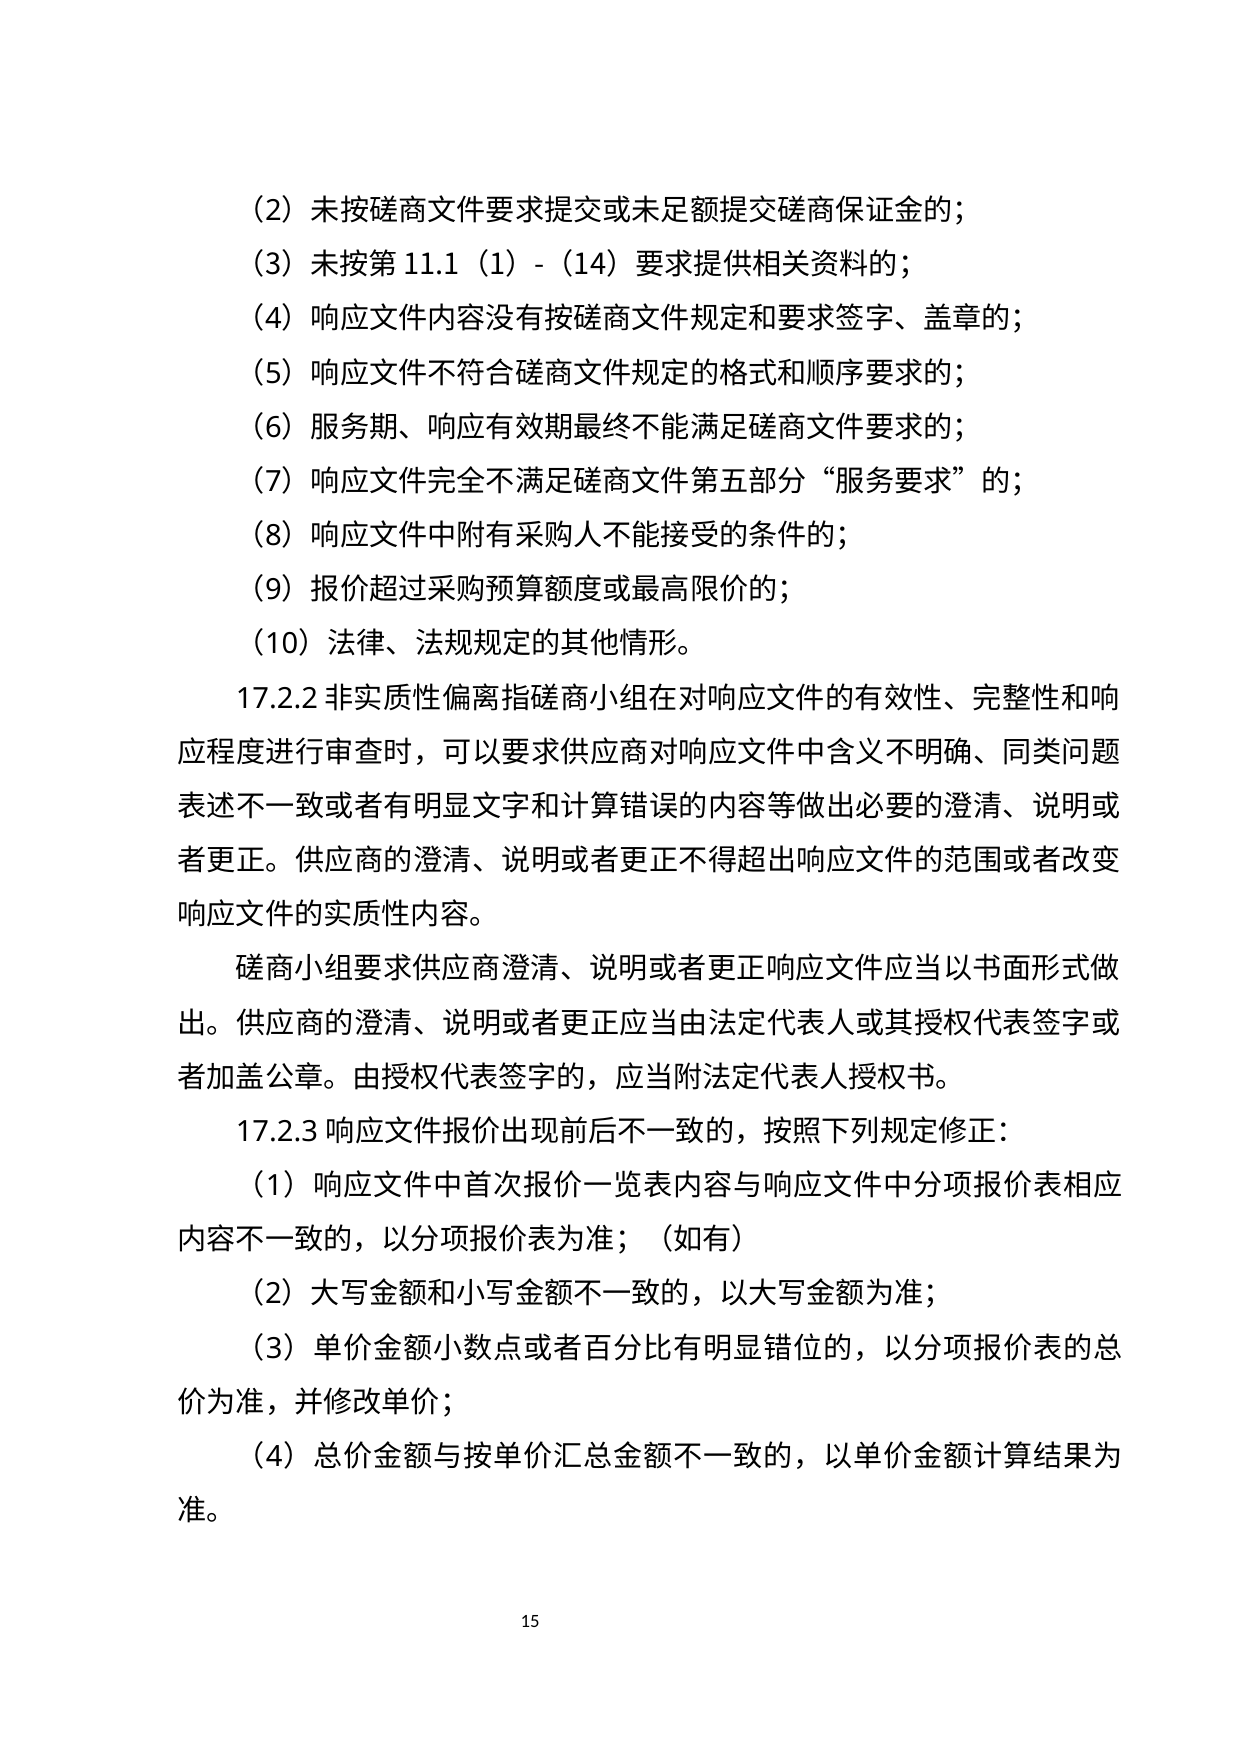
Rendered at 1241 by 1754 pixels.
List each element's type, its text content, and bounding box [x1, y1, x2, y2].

text 17.2.2非实质性偏离指磋商小组在对响应文件的有效性、完整性和响应程度进行审查时，可以要求供应商对响应文件中含义不明确、同类问题表述不一致或者有明显文字和计算错误的内容等做出必要的澄清、说明或者更正。供应商的澄清、说明或者更正不得超出响应文件的范围或者改变响应文件的实质性内容。 [177, 665, 1122, 936]
text （3）未按第11.1（1）-（14）要求提供相关资料的； [177, 231, 1122, 286]
text （7）响应文件完全不满足磋商文件第五部分“服务要求”的； [177, 448, 1122, 502]
text （1）响应文件中首次报价一览表内容与响应文件中分项报价表相应内容不一致的，以分项报价表为准；（如有） [177, 1152, 1122, 1261]
text 磋商小组要求供应商澄清、说明或者更正响应文件应当以书面形式做出。供应商的澄清、说明或者更正应当由法定代表人或其授权代表签字或者加盖公章。由授权代表签字的，应当附法定代表人授权书。 [177, 936, 1122, 1098]
text （6）服务期、响应有效期最终不能满足磋商文件要求的； [177, 394, 1122, 448]
text 17.2.3 响应文件报价出现前后不一致的，按照下列规定修正： [177, 1098, 1122, 1152]
text （2）未按磋商文件要求提交或未足额提交磋商保证金的； [177, 177, 1122, 231]
text （8）响应文件中附有采购人不能接受的条件的； [177, 502, 1122, 556]
text （10）法律、法规规定的其他情形。 [177, 611, 1122, 665]
text （2）大写金额和小写金额不一致的，以大写金额为准； [177, 1261, 1122, 1315]
text （3）单价金额小数点或者百分比有明显错位的，以分项报价表的总价为准，并修改单价； [177, 1315, 1122, 1423]
text （9）报价超过采购预算额度或最高限价的； [177, 556, 1122, 611]
text （4）总价金额与按单价汇总金额不一致的，以单价金额计算结果为准。 [177, 1423, 1122, 1531]
text （4）响应文件内容没有按磋商文件规定和要求签字、盖章的； [177, 286, 1122, 340]
text （5）响应文件不符合磋商文件规定的格式和顺序要求的； [177, 340, 1122, 394]
